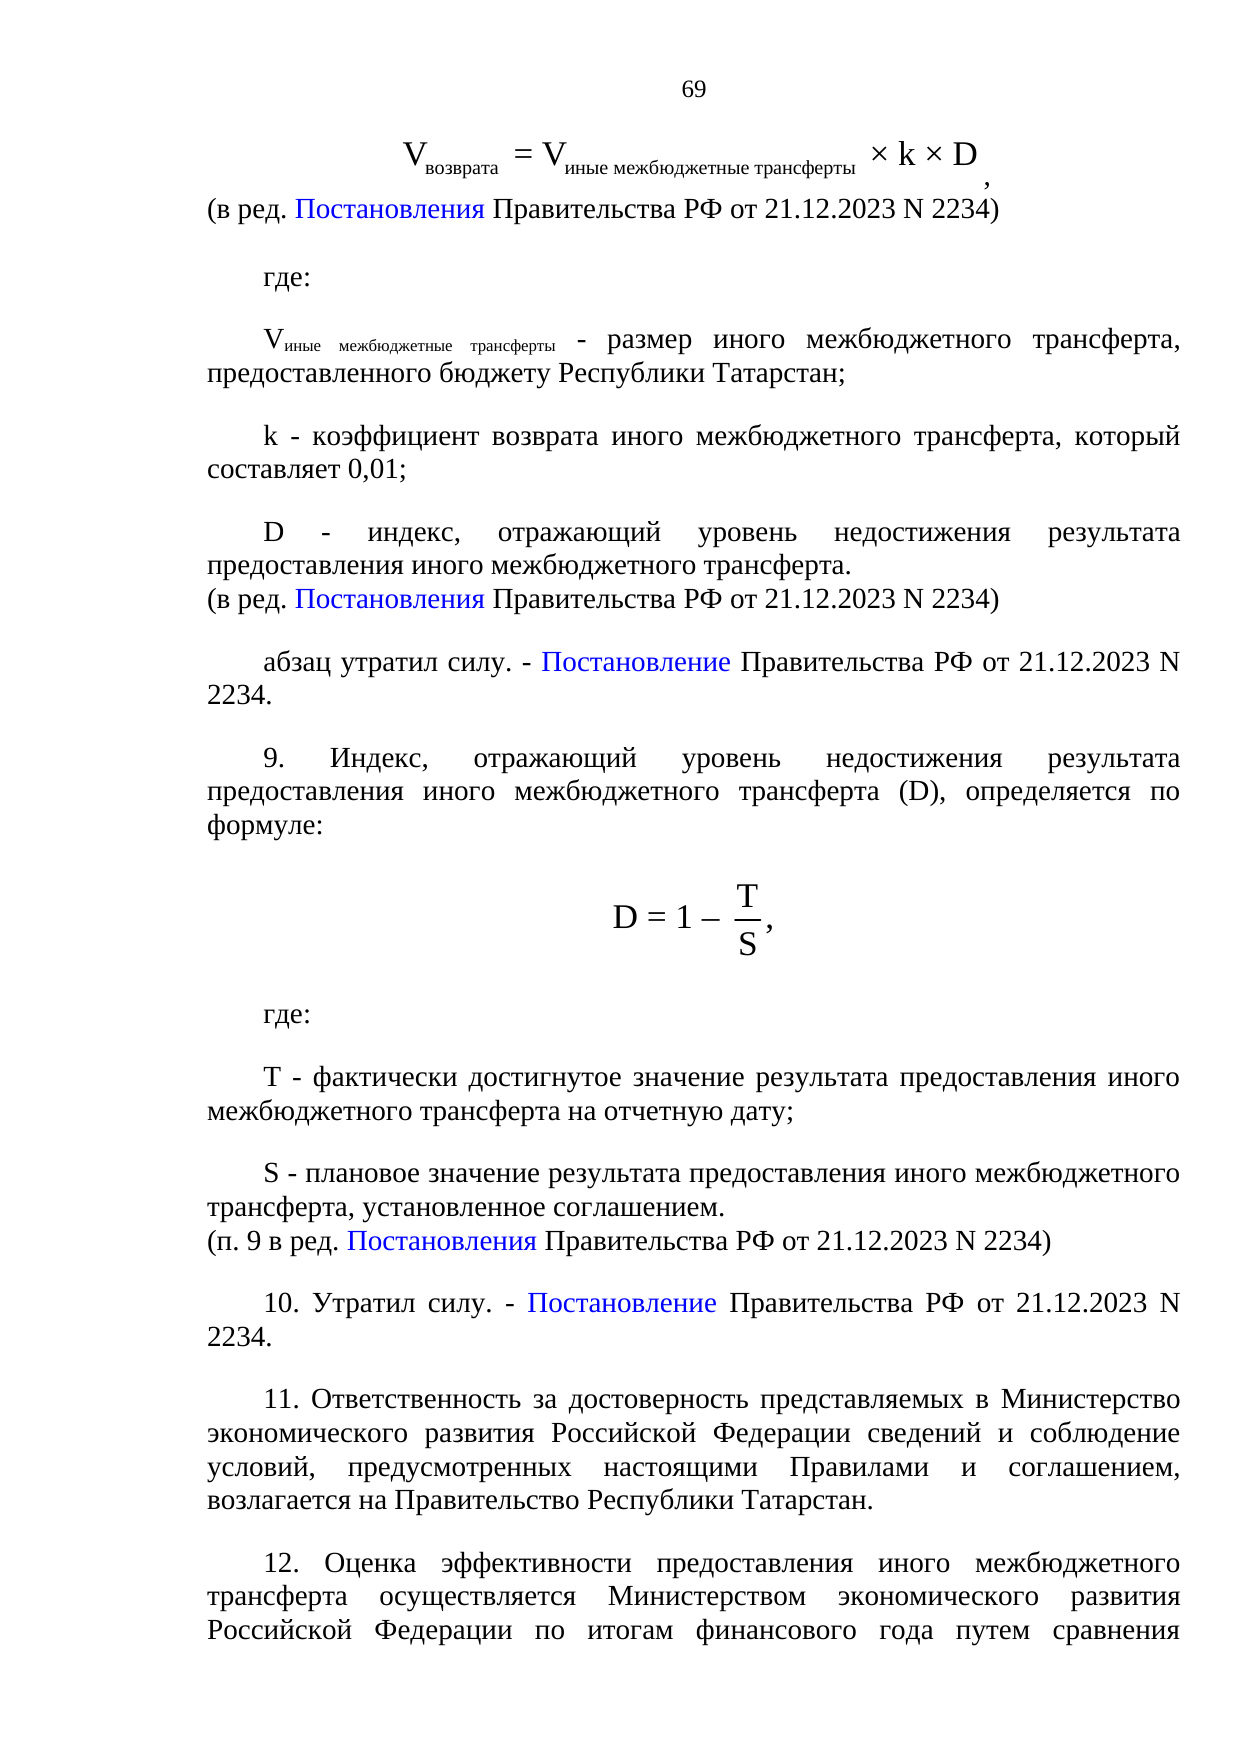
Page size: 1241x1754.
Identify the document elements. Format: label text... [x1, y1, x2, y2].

text (в ред. Постановления Правительства РФ от 21.12.2023 N 2234) [207, 192, 1181, 225]
text 10. Утратил силу. - Постановление Правительства РФ от 21.12.2023 N 2234. [207, 1285, 1181, 1352]
text (п. 9 в ред. Постановления Правительства РФ от 21.12.2023 N 2234) [207, 1223, 1181, 1256]
text абзац утратил силу. - Постановление Правительства РФ от 21.12.2023 N 2234. [207, 644, 1181, 711]
text 11. Ответственность за достоверность представляемых в Министерство экономического развития Российской Федерации сведений и соблюдение условий, предусмотренных настоящими Правилами и соглашением, возлагается на Правительство Республики Татарстан. [207, 1382, 1181, 1516]
text , [207, 131, 1181, 192]
text где: [207, 997, 1181, 1030]
text где: [207, 259, 1181, 292]
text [207, 1545, 1181, 1646]
text k - коэффициент возврата иного межбюджетного трансферта, который составляет 0,01; [207, 418, 1181, 485]
text D - индекс, отражающий уровень недостижения результата предоставления иного межбюджетного трансферта. [207, 514, 1181, 581]
text Vиные межбюджетные трансферты - размер иного межбюджетного трансферта, предоставленного бюджету Республики Татарстан; [207, 321, 1181, 388]
text T - фактически достигнутое значение результата предоставления иного межбюджетного трансферта на отчетную дату; [207, 1059, 1181, 1126]
text S - плановое значение результата предоставления иного межбюджетного трансферта, установленное соглашением. [207, 1156, 1181, 1223]
text 9. Индекс, отражающий уровень недостижения результата предоставления иного межбюджетного трансферта (D), определяется по формуле: [207, 740, 1181, 841]
text (в ред. Постановления Правительства РФ от 21.12.2023 N 2234) [207, 581, 1181, 614]
